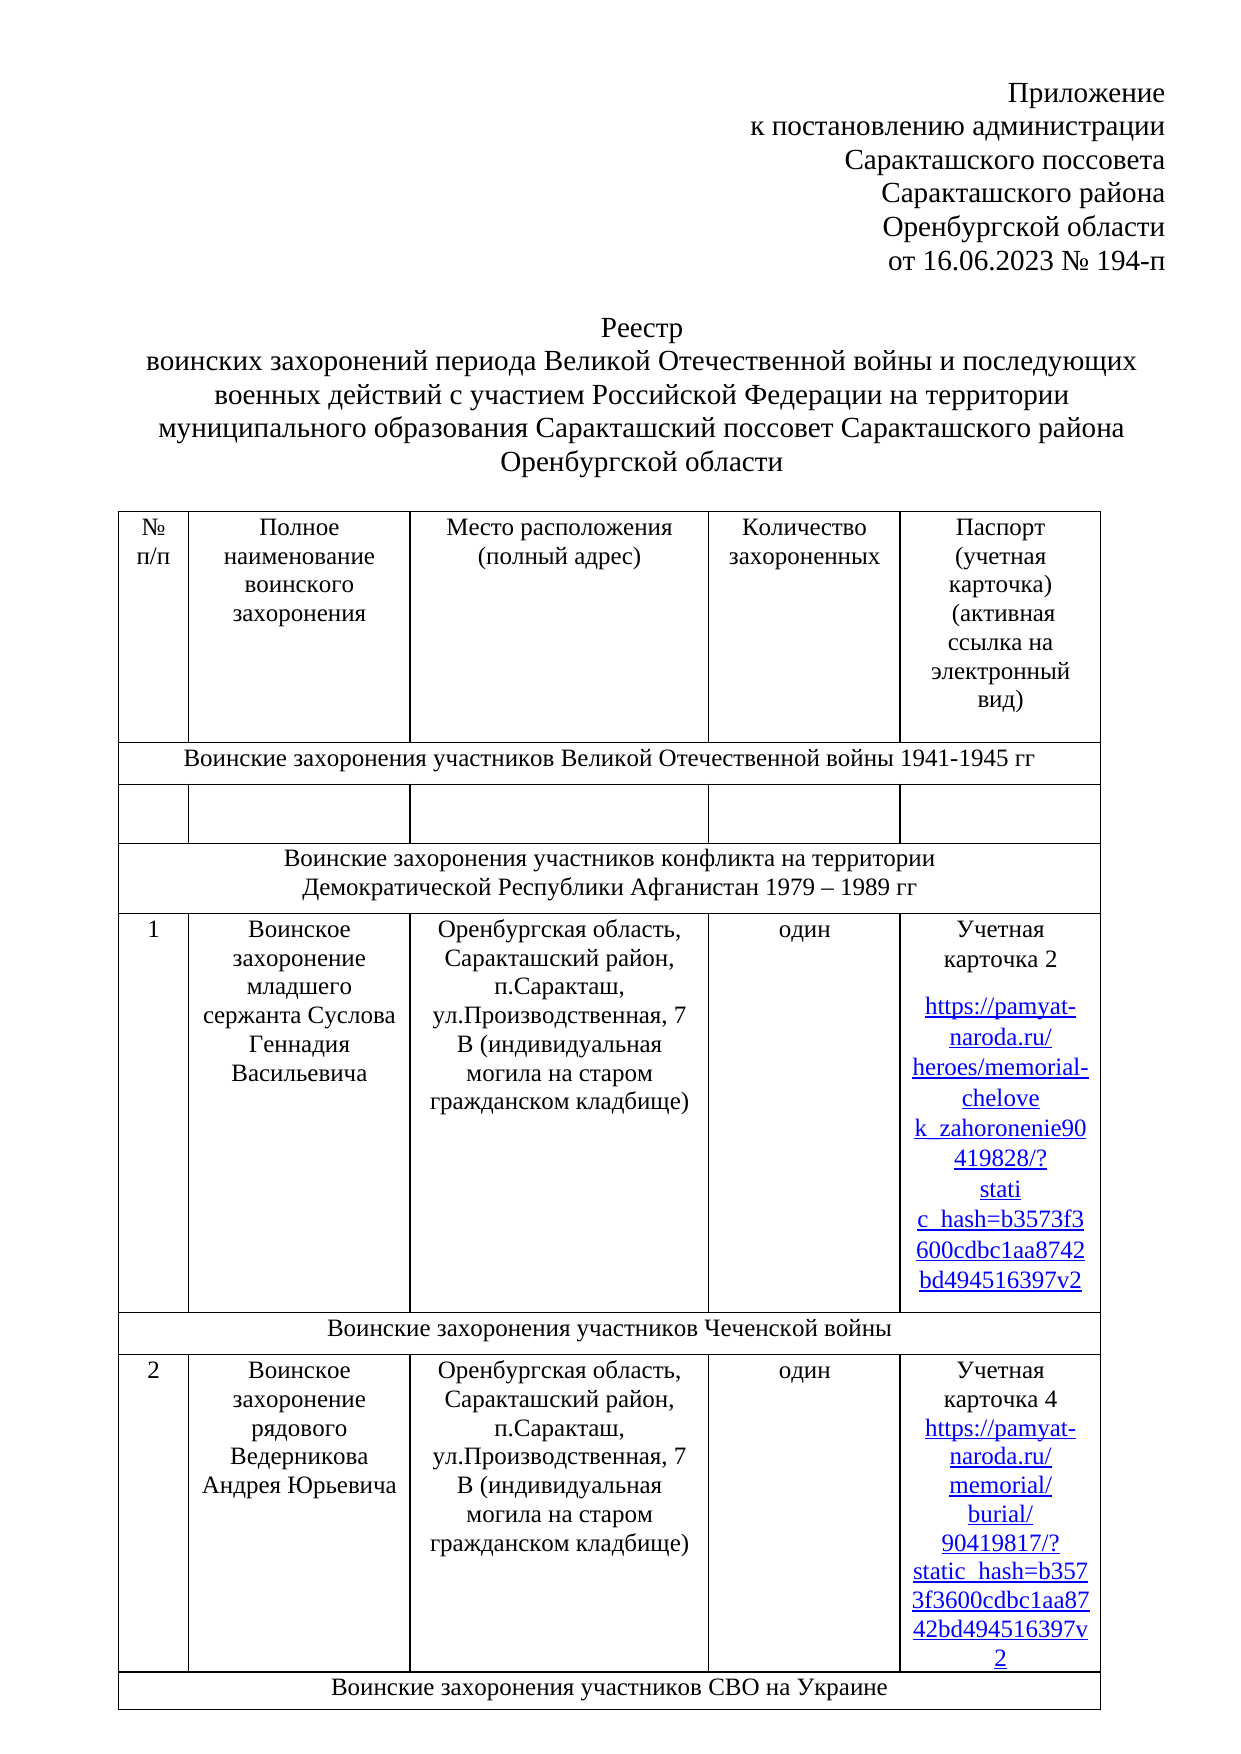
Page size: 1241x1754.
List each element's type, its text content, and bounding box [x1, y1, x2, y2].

table_header Место расположения (полный адрес) [411, 512, 708, 742]
text от 16.06.2023 № 194-п [118, 243, 1165, 276]
table_cell Воинское захоронение младшего сержанта Суслова Геннадия Васильевича [189, 914, 409, 1312]
table_cell один [709, 914, 899, 1312]
table_cell [901, 785, 1100, 842]
table_cell один [709, 1355, 899, 1671]
table_cell Оренбургская область, Саракташский район, п.Саракташ, ул.Производственная, 7 В (индивидуальная могила на старом гражданском кладбище) [411, 1355, 708, 1671]
table_cell Оренбургская область, Саракташский район, п.Саракташ, ул.Производственная, 7 В (индивидуальная могила на старом гражданском кладбище) [411, 914, 708, 1312]
table_cell Воинские захоронения участников Чеченской войны [119, 1313, 1100, 1354]
table_header Количество захороненных [709, 512, 899, 742]
text Приложение [118, 75, 1165, 108]
table_cell Воинские захоронения участников СВО на Украине [119, 1673, 1100, 1708]
table_cell [119, 785, 188, 842]
text Саракташского района [118, 176, 1165, 209]
table_header Паспорт (учетная карточка) (активная ссылка на электронный вид) [901, 512, 1100, 742]
text Реестр [118, 310, 1165, 343]
table_cell Воинские захоронения участников конфликта на территории Демократической Республики Афганистан 1979 – 1989 гг [119, 844, 1100, 913]
table_cell 1 [119, 914, 188, 1312]
table_cell Воинское захоронение рядового Ведерникова Андрея Юрьевича [189, 1355, 409, 1671]
table_cell [411, 785, 708, 842]
text Саракташского поссовета [118, 142, 1165, 176]
table_cell Воинские захоронения участников Великой Отечественной войны 1941-1945 гг [119, 743, 1100, 784]
text к постановлению администрации [118, 108, 1165, 142]
table_header Полное наименование воинского захоронения [189, 512, 409, 742]
table_cell 2 [119, 1355, 188, 1671]
table_header № п/п [119, 512, 188, 742]
text воинских захоронений периода Великой Отечественной войны и последующих военных действий с участием Российской Федерации на территории муниципального образования Саракташский поссовет Саракташского района Оренбургской области [118, 343, 1165, 477]
table_cell [189, 785, 409, 842]
table_cell Учетная карточка 4 https://pamyat-naroda.ru/memorial/burial/90419817/?static_hash=b3573f3600cdbc1aa8742bd494516397v2 [901, 1355, 1100, 1671]
table_cell Учетная карточка 2 https://pamyat-naroda.ru/heroes/memorial-chelovek_zahoronenie90419828/?static_hash=b3573f3600cdbc1aa8742bd494516397v2 [901, 914, 1100, 1312]
table_cell [709, 785, 899, 842]
text Оренбургской области [118, 209, 1165, 243]
